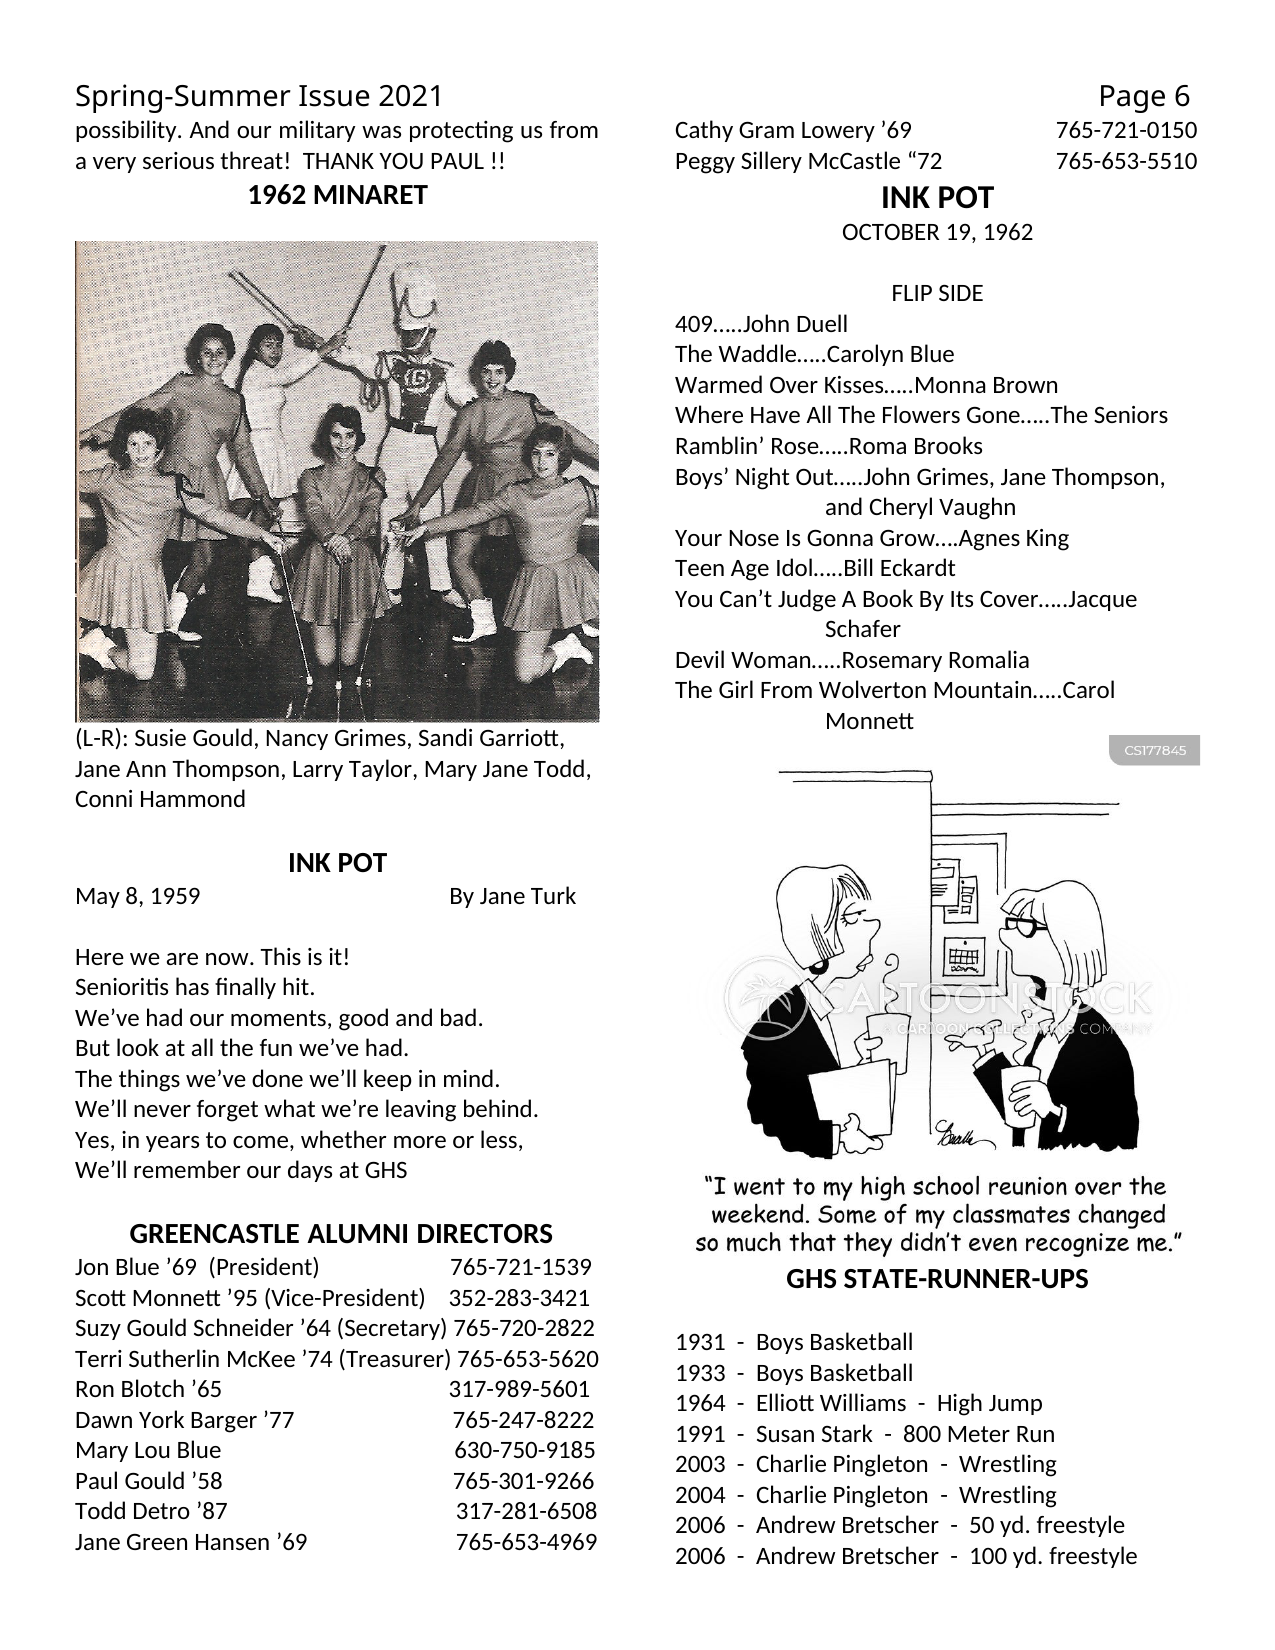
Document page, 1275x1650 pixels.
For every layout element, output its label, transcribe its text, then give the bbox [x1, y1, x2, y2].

text You Can’t Judge A Book By Its Cover…..Jacque [675, 583, 1200, 613]
text Devil Woman…..Rosemary Romalia [675, 644, 1200, 674]
text 2006 - Andrew Bretscher - 100 yd. freestyle [675, 1540, 1200, 1571]
text We’ve had our moments, good and bad. [75, 1002, 600, 1032]
text Senioritis has finally hit. [75, 971, 600, 1002]
text 1962 MINARET [75, 176, 600, 211]
text Ron Blotch ’65 317-989-5601 [75, 1373, 600, 1404]
text Peggy Sillery McCastle “72 765-653-5510 [675, 145, 1200, 176]
text We’ll remember our days at GHS [75, 1154, 600, 1185]
text 1931 - Boys Basketball [675, 1326, 1200, 1357]
text Jon Blue ’69 (President) 765-721-1539 [75, 1251, 600, 1282]
text Your Nose Is Gonna Grow….Agnes King [675, 522, 1200, 552]
text GREENCASTLE ALUMNI DIRECTORS [75, 1216, 600, 1251]
text Scott Monnett ’95 (Vice-President) 352-283-3421 [75, 1282, 600, 1312]
text But look at all the fun we’ve had. [75, 1032, 600, 1063]
text FLIP SIDE [675, 277, 1200, 308]
text and Cheryl Vaughn [675, 491, 1200, 522]
text 1991 - Susan Stark - 800 Meter Run [675, 1418, 1200, 1448]
text Dawn York Barger ’77 765-247-8222 [75, 1404, 600, 1434]
text Yes, in years to come, whether more or less, [75, 1124, 600, 1154]
text Ramblin’ Rose…..Roma Brooks [675, 430, 1200, 461]
picture [75, 241, 600, 723]
text May 8, 1959 By Jane Turk [75, 880, 600, 910]
text The Waddle…..Carolyn Blue [675, 338, 1200, 369]
text OCTOBER 19, 1962 [675, 216, 1200, 247]
text Warmed Over Kisses…..Monna Brown [675, 369, 1200, 399]
text 2006 - Andrew Bretscher - 50 yd. freestyle [675, 1509, 1200, 1540]
text INK POT [675, 176, 1200, 216]
text Todd Detro ’87 317-281-6508 [75, 1495, 600, 1526]
text The things we’ve done we’ll keep in mind. [75, 1063, 600, 1093]
text Here we are now. This is it! [75, 941, 600, 971]
picture [675, 735, 1200, 1261]
text INK POT [75, 844, 600, 880]
text Suzy Gould Schneider ’64 (Secretary) 765-720-2822 [75, 1312, 600, 1343]
text Terri Sutherlin McKee ’74 (Treasurer) 765-653-5620 [75, 1343, 600, 1373]
text Schafer [675, 613, 1200, 644]
text 2004 - Charlie Pingleton - Wrestling [675, 1479, 1200, 1509]
text Jane Green Hansen ’69 765-653-4969 [75, 1526, 600, 1556]
text We’ll never forget what we’re leaving behind. [75, 1093, 600, 1124]
text Mary Lou Blue 630-750-9185 Paul Gould ’58 765-301-9266 [75, 1434, 600, 1495]
text 2003 - Charlie Pingleton - Wrestling [675, 1448, 1200, 1479]
text GHS STATE-RUNNER-UPS [675, 1261, 1200, 1296]
text 1964 - Elliott Williams - High Jump [675, 1387, 1200, 1418]
text The Girl From Wolverton Mountain…..Carol [675, 674, 1200, 705]
text Boys’ Night Out…..John Grimes, Jane Thompson, [675, 461, 1200, 491]
text 409…..John Duell [675, 308, 1200, 338]
text 1933 - Boys Basketball [675, 1357, 1200, 1387]
text Teen Age Idol…..Bill Eckardt [675, 552, 1200, 583]
text (L-R): Susie Gould, Nancy Grimes, Sandi Garriott, Jane Ann Thompson, Larry Taylor, Mary Jane Todd, Conni Hammond [75, 723, 600, 814]
text Monnett [675, 705, 1200, 735]
text Where Have All The Flowers Gone…..The Seniors [675, 399, 1200, 430]
text Cathy Gram Lowery ’69 765-721-0150 [675, 115, 1200, 145]
